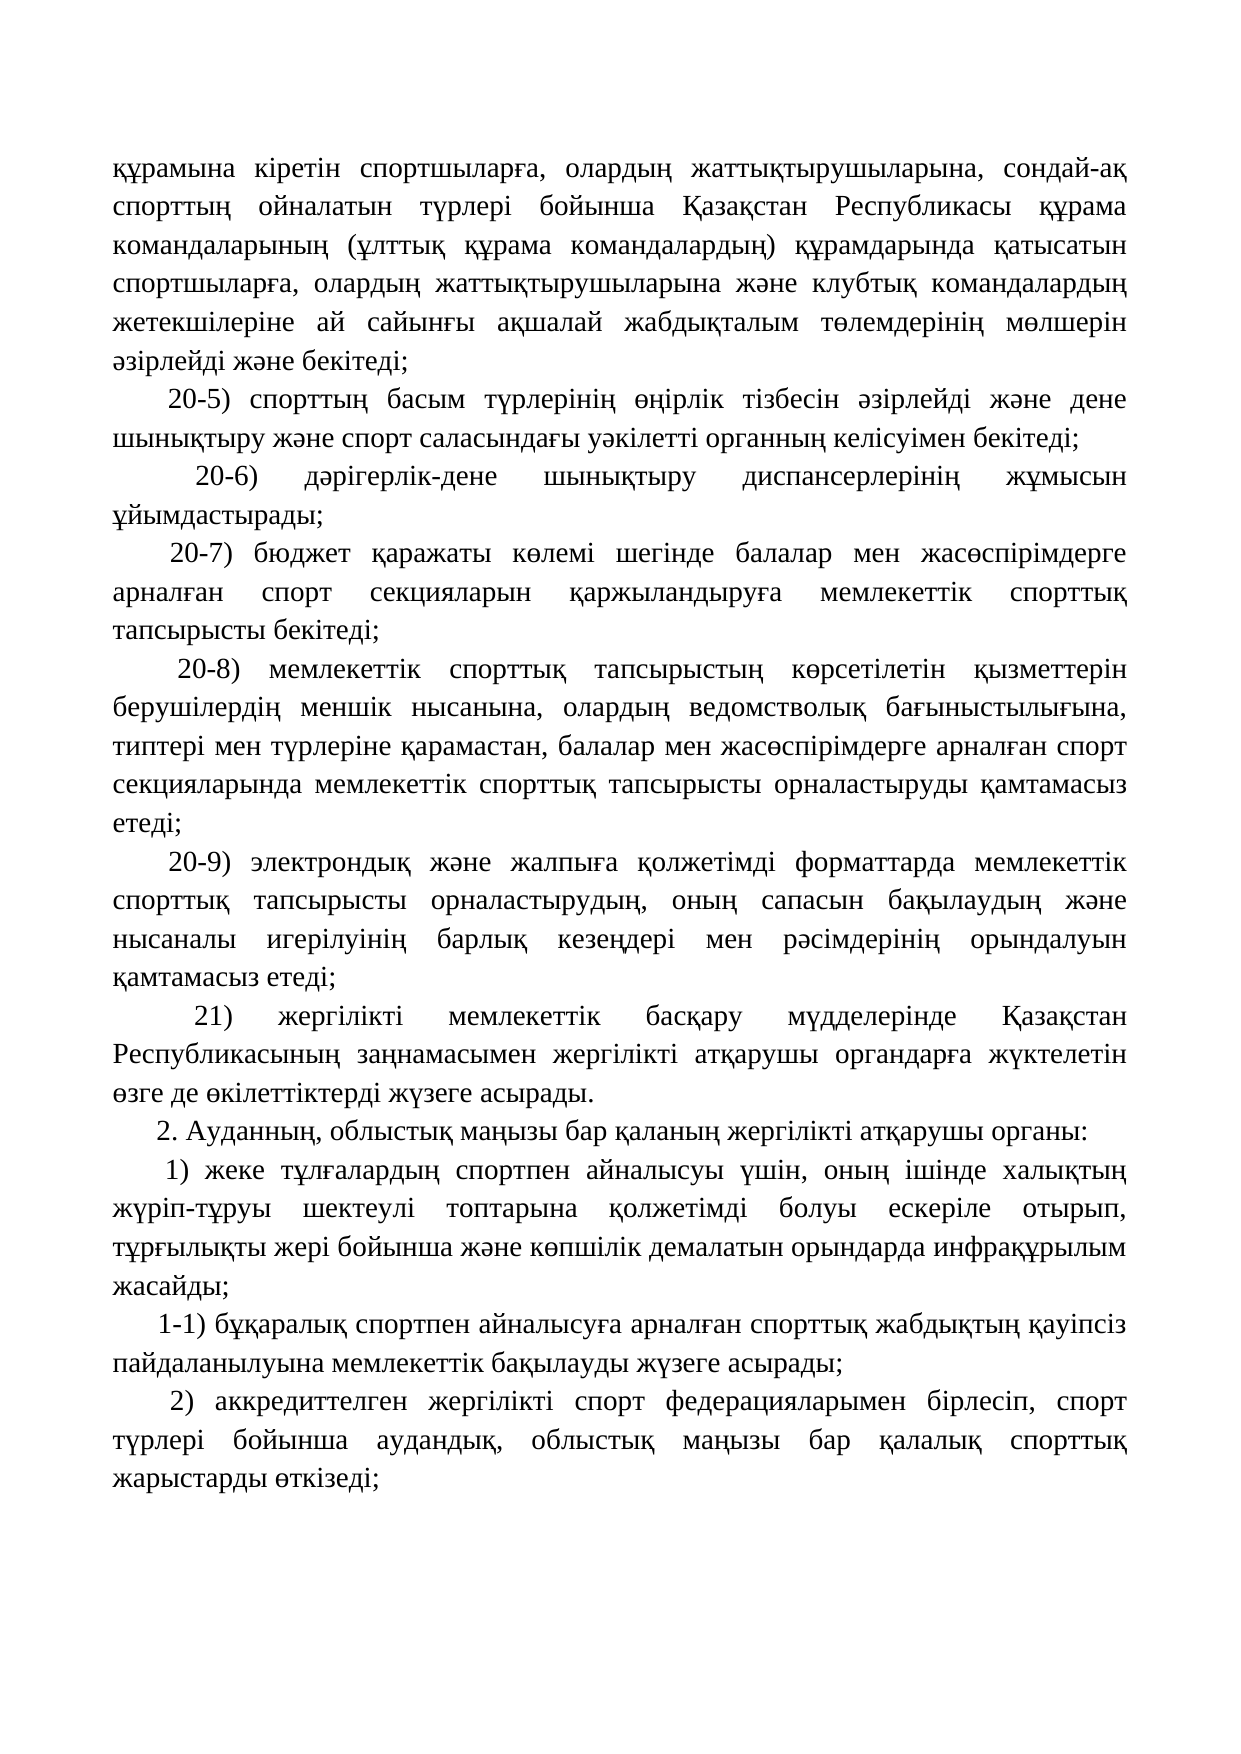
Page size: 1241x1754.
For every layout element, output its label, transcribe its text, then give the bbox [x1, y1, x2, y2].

text 20-8) мемлекеттік спорттық тапсырыстың көрсетілетін қызметтерін берушілердің меншік нысанына, олардың ведомстволық бағыныстылығына, типтері мен түрлеріне қарамастан, балалар мен жасөспірімдерге арналған спорт секцияларында мемлекеттік спорттық тапсырысты орналастыруды қамтамасыз етеді; [112, 651, 1128, 839]
text 2) аккредиттелген жергілікті спорт федерацияларымен бірлесіп, спорт түрлерi бойынша аудандық, облыстық маңызы бар қалалық спорттық жарыстарды өткiзедi; [112, 1383, 1128, 1494]
text 20-7) бюджет қаражаты көлемі шегінде балалар мен жасөспірімдерге арналған спорт секцияларын қаржыландыруға мемлекеттік спорттық тапсырысты бекітеді; [112, 535, 1128, 646]
text 20-9) электрондық және жалпыға қолжетімді форматтарда мемлекеттік спорттық тапсырысты орналастырудың, оның сапасын бақылаудың және нысаналы игерілуінің барлық кезеңдері мен рәсімдерінің орындалуын қамтамасыз етеді; [112, 844, 1128, 993]
text 21) жергілікті мемлекеттік басқару мүдделерінде Қазақстан Республикасының заңнамасымен жергілікті атқарушы органдарға жүктелетін өзге де өкілеттіктерді жүзеге асырады. [112, 998, 1128, 1108]
text 20-5) спорттың басым түрлерінің өңірлік тізбесін әзірлейді және дене шынықтыру және спорт саласындағы уәкілетті органның келісуімен бекітеді; [112, 381, 1128, 453]
text 2. Ауданның, облыстық маңызы бар қаланың жергiлiктi атқарушы органы: [112, 1113, 1128, 1147]
text 20-6) дәрігерлік-дене шынықтыру диспансерлерінің жұмысын ұйымдастырады; [112, 458, 1128, 530]
text 1) жеке тұлғалардың спортпен айналысуы үшін, оның ішінде халықтың жүріп-тұруы шектеулі топтарына қолжетімді болуы ескеріле отырып, тұрғылықты жері бойынша және көпшілік демалатын орындарда инфрақұрылым жасайды; [112, 1152, 1128, 1301]
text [112, 150, 1128, 376]
text 1-1) бұқаралық спортпен айналысуға арналған спорттық жабдықтың қауіпсіз пайдаланылуына мемлекеттік бақылауды жүзеге асырады; [112, 1306, 1128, 1378]
